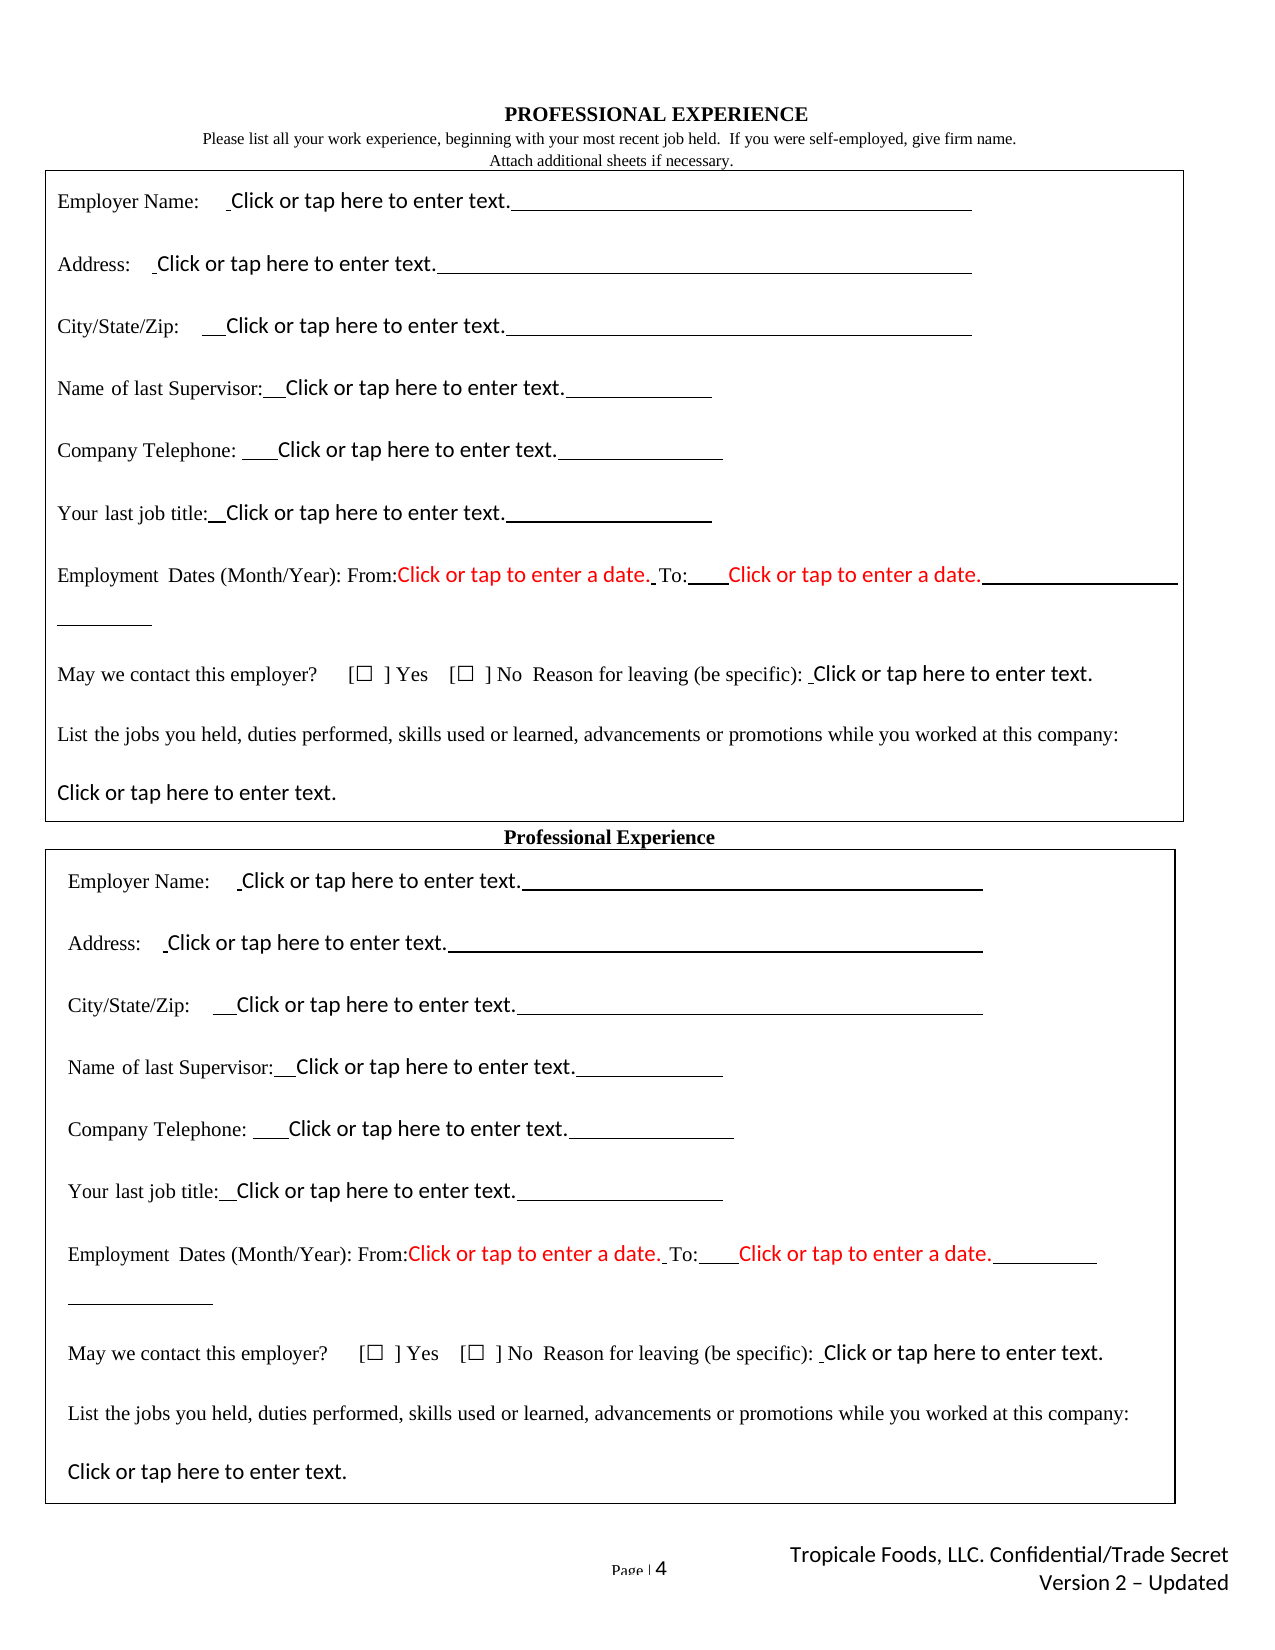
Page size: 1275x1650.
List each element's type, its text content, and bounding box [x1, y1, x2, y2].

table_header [46, 850, 1174, 1502]
text Professional Experience [202, 825, 1017, 849]
text Attach additional sheets if necessary. [202, 151, 1017, 170]
text Please list all your work experience, beginning with your most recent job held. If you were self-employed, give firm name. [202, 129, 1017, 148]
